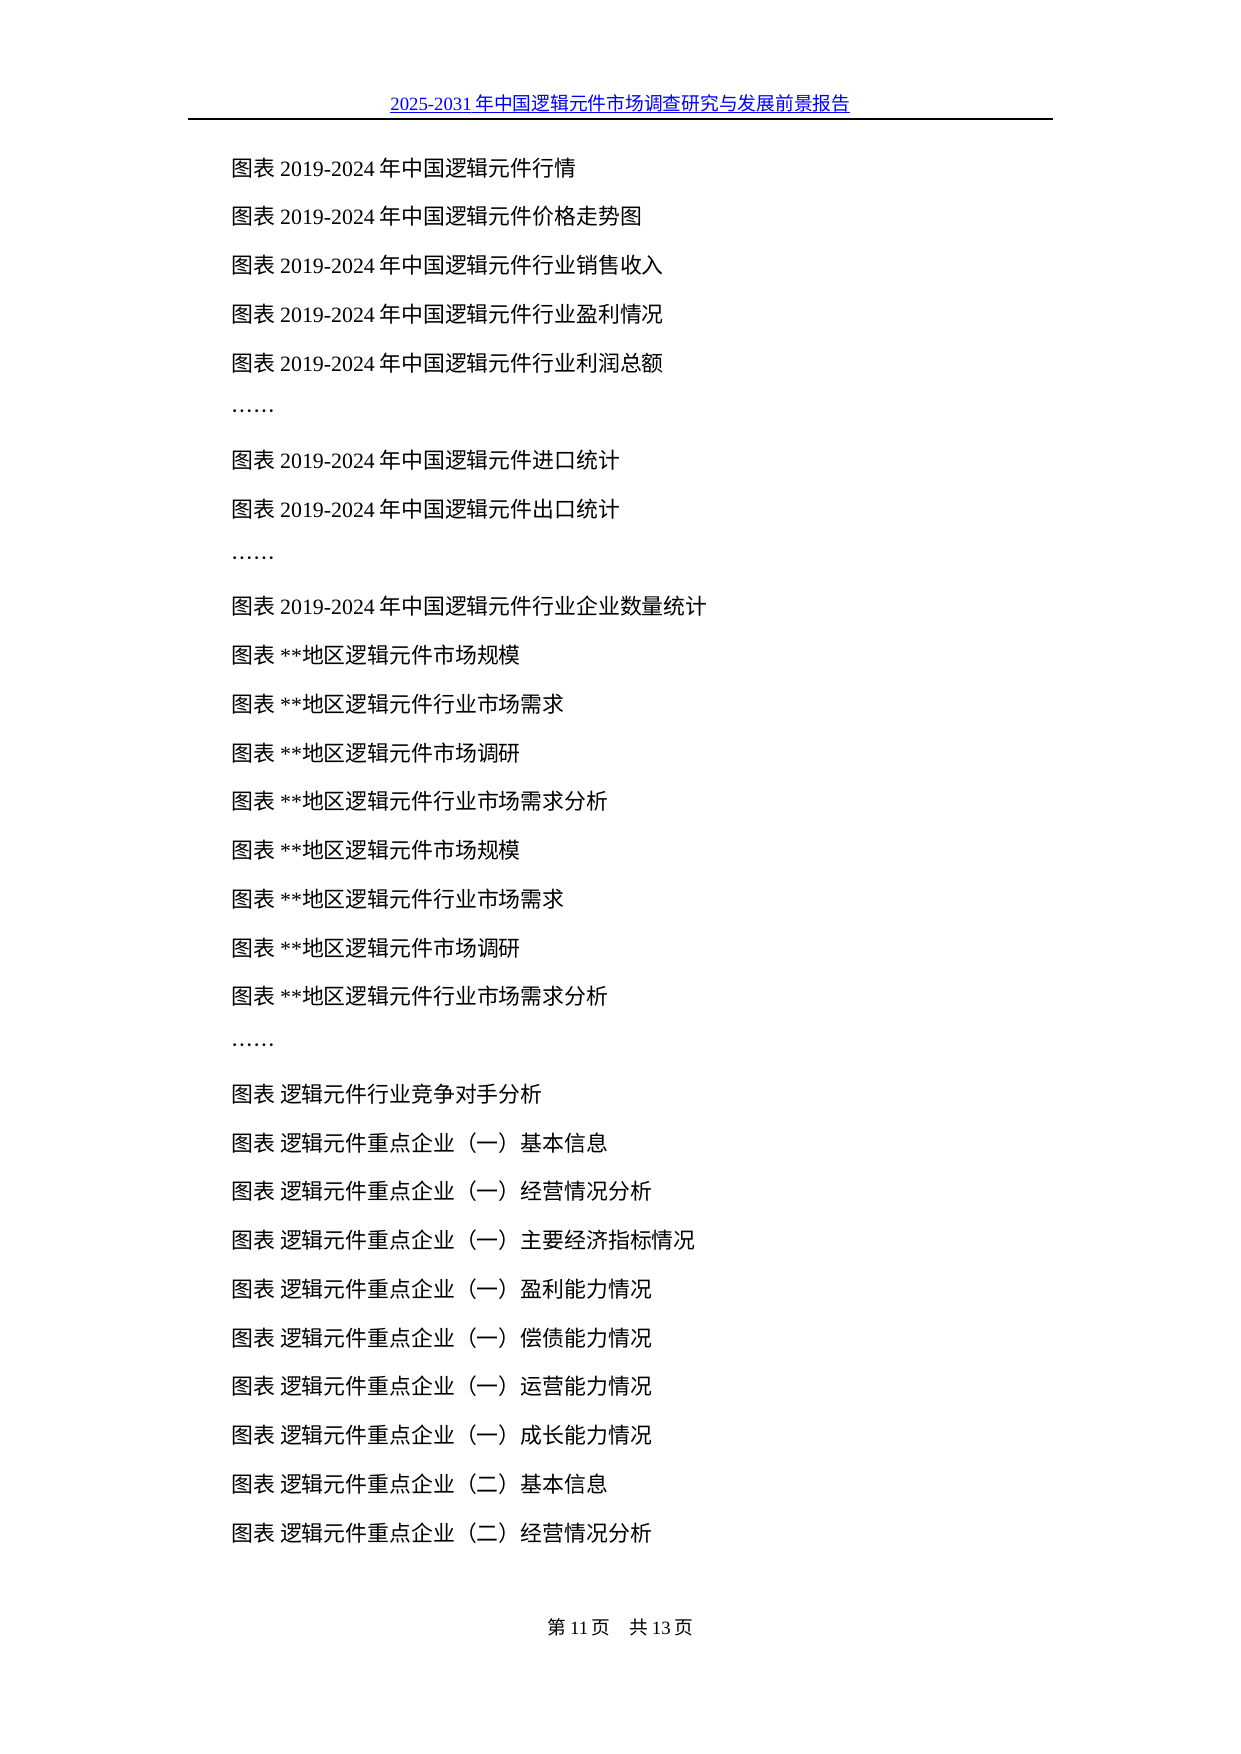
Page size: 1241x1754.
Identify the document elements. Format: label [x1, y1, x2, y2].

text [187, 150, 1053, 1548]
